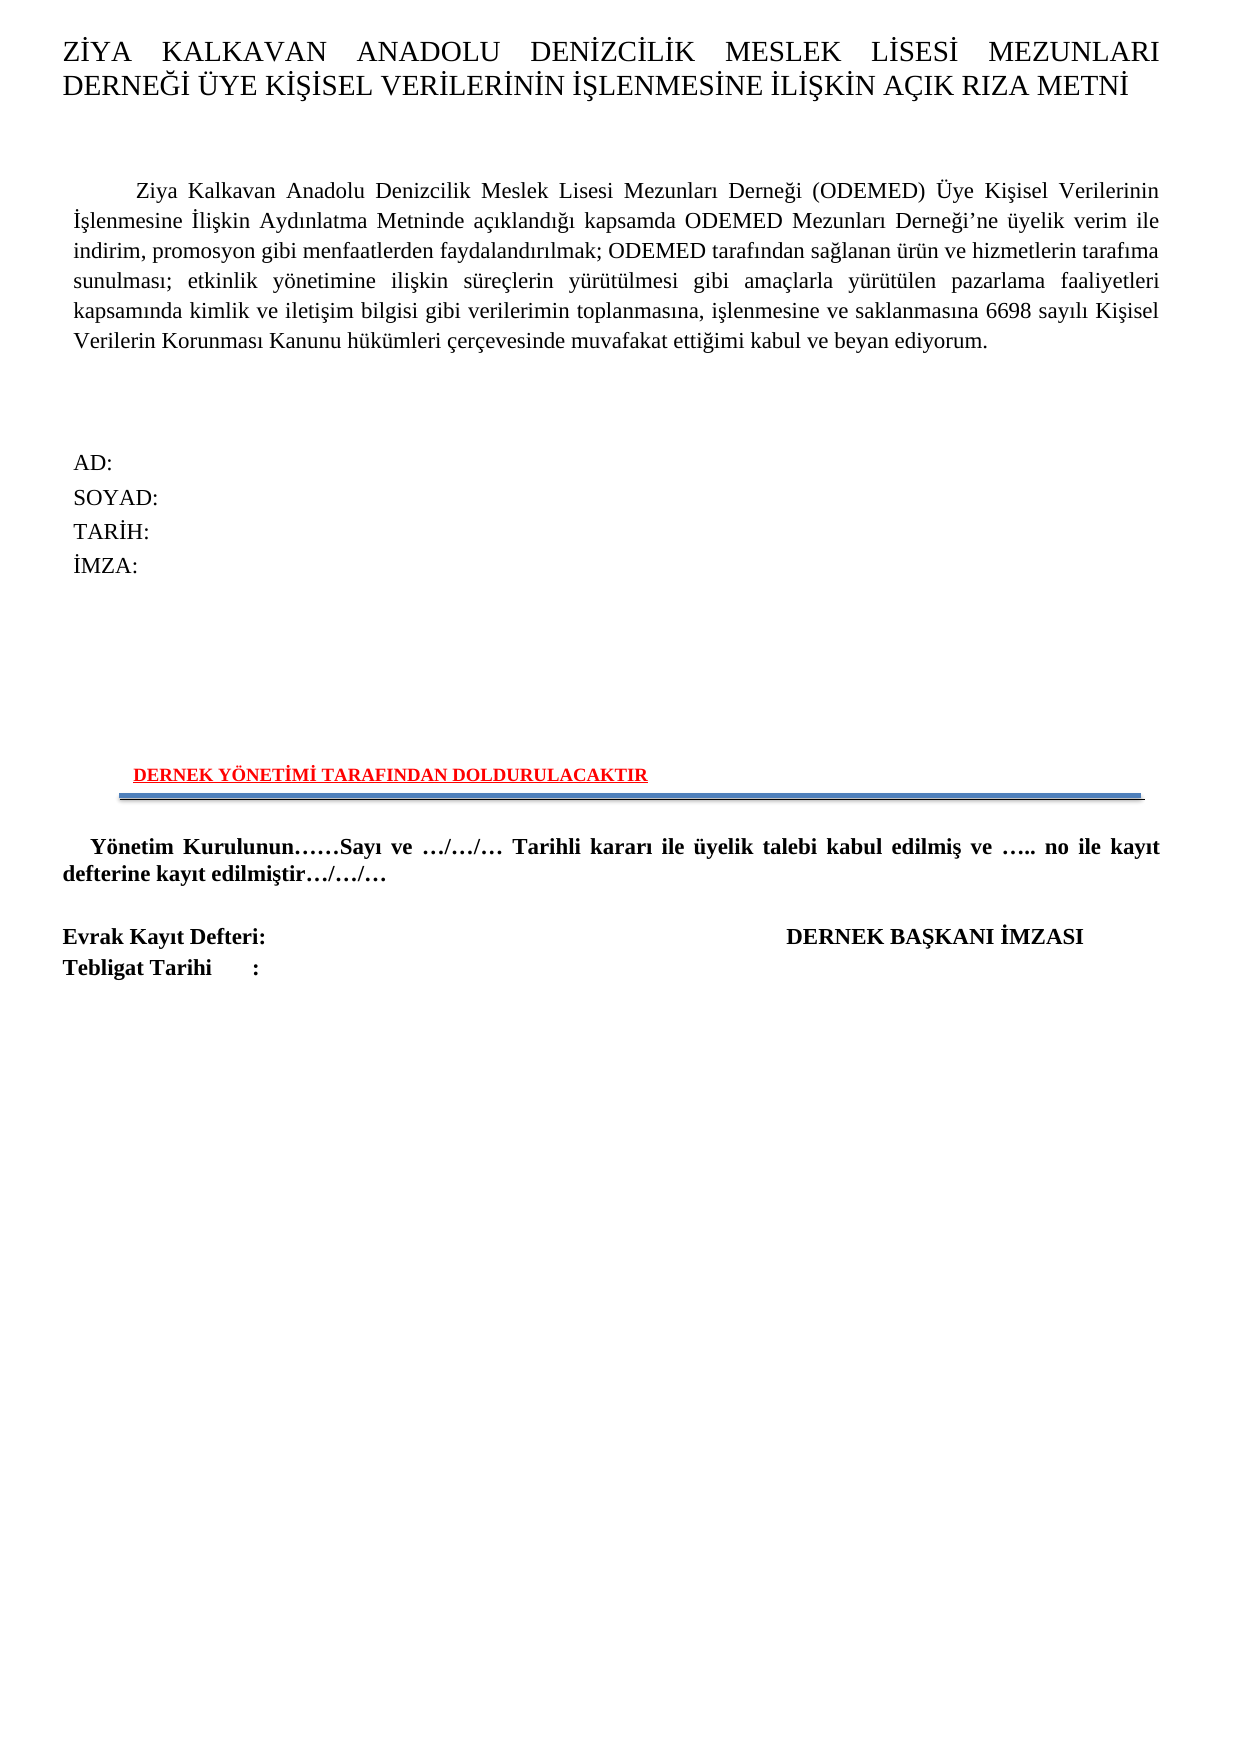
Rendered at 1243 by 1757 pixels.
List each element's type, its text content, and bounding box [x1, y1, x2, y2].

text Evrak Kayıt Defteri: DERNEK BAŞKANI İMZASI [62, 923, 1161, 949]
text Yönetim Kurulunun……Sayı ve …/…/… Tarihli kararı ile üyelik talebi kabul edilmiş ve ….. no ile kayıt defterine kayıt edilmiştir…/…/… [62, 833, 1161, 887]
text TARİH: [73, 518, 230, 544]
text İMZA: [73, 553, 1161, 579]
picture [112, 789, 1149, 808]
text SOYAD: [73, 484, 230, 510]
text ZİYA KALKAVAN ANADOLU DENİZCİLİK MESLEK LİSESİ MEZUNLARI DERNEĞİ ÜYE KİŞİSEL VERİLERİNİN İŞLENMESİNE İLİŞKİN AÇIK RIZA METNİ [62, 34, 1161, 102]
text Tebligat Tarihi : [62, 954, 1161, 980]
text DERNEK YÖNETİMİ TARAFINDAN DOLDURULACAKTIR [133, 763, 1161, 785]
text AD: [73, 449, 230, 476]
text Ziya Kalkavan Anadolu Denizcilik Meslek Lisesi Mezunları Derneği (ODEMED) Üye Kişisel Verilerinin İşlenmesine İlişkin Aydınlatma Metninde açıklandığı kapsamda ODEMED Mezunları Derneği’ne üyelik verim ile indirim, promosyon gibi menfaatlerden faydalandırılmak; ODEMED tarafından sağlanan ürün ve hizmetlerin tarafıma sunulması; etkinlik yönetimine ilişkin süreçlerin yürütülmesi gibi amaçlarla yürütülen pazarlama faaliyetleri kapsamında kimlik ve iletişim bilgisi gibi verilerimin toplanmasına, işlenmesine ve saklanmasına 6698 sayılı Kişisel Verilerin Korunması Kanunu hükümleri çerçevesinde muvafakat ettiğimi kabul ve beyan ediyorum. [73, 177, 1161, 354]
